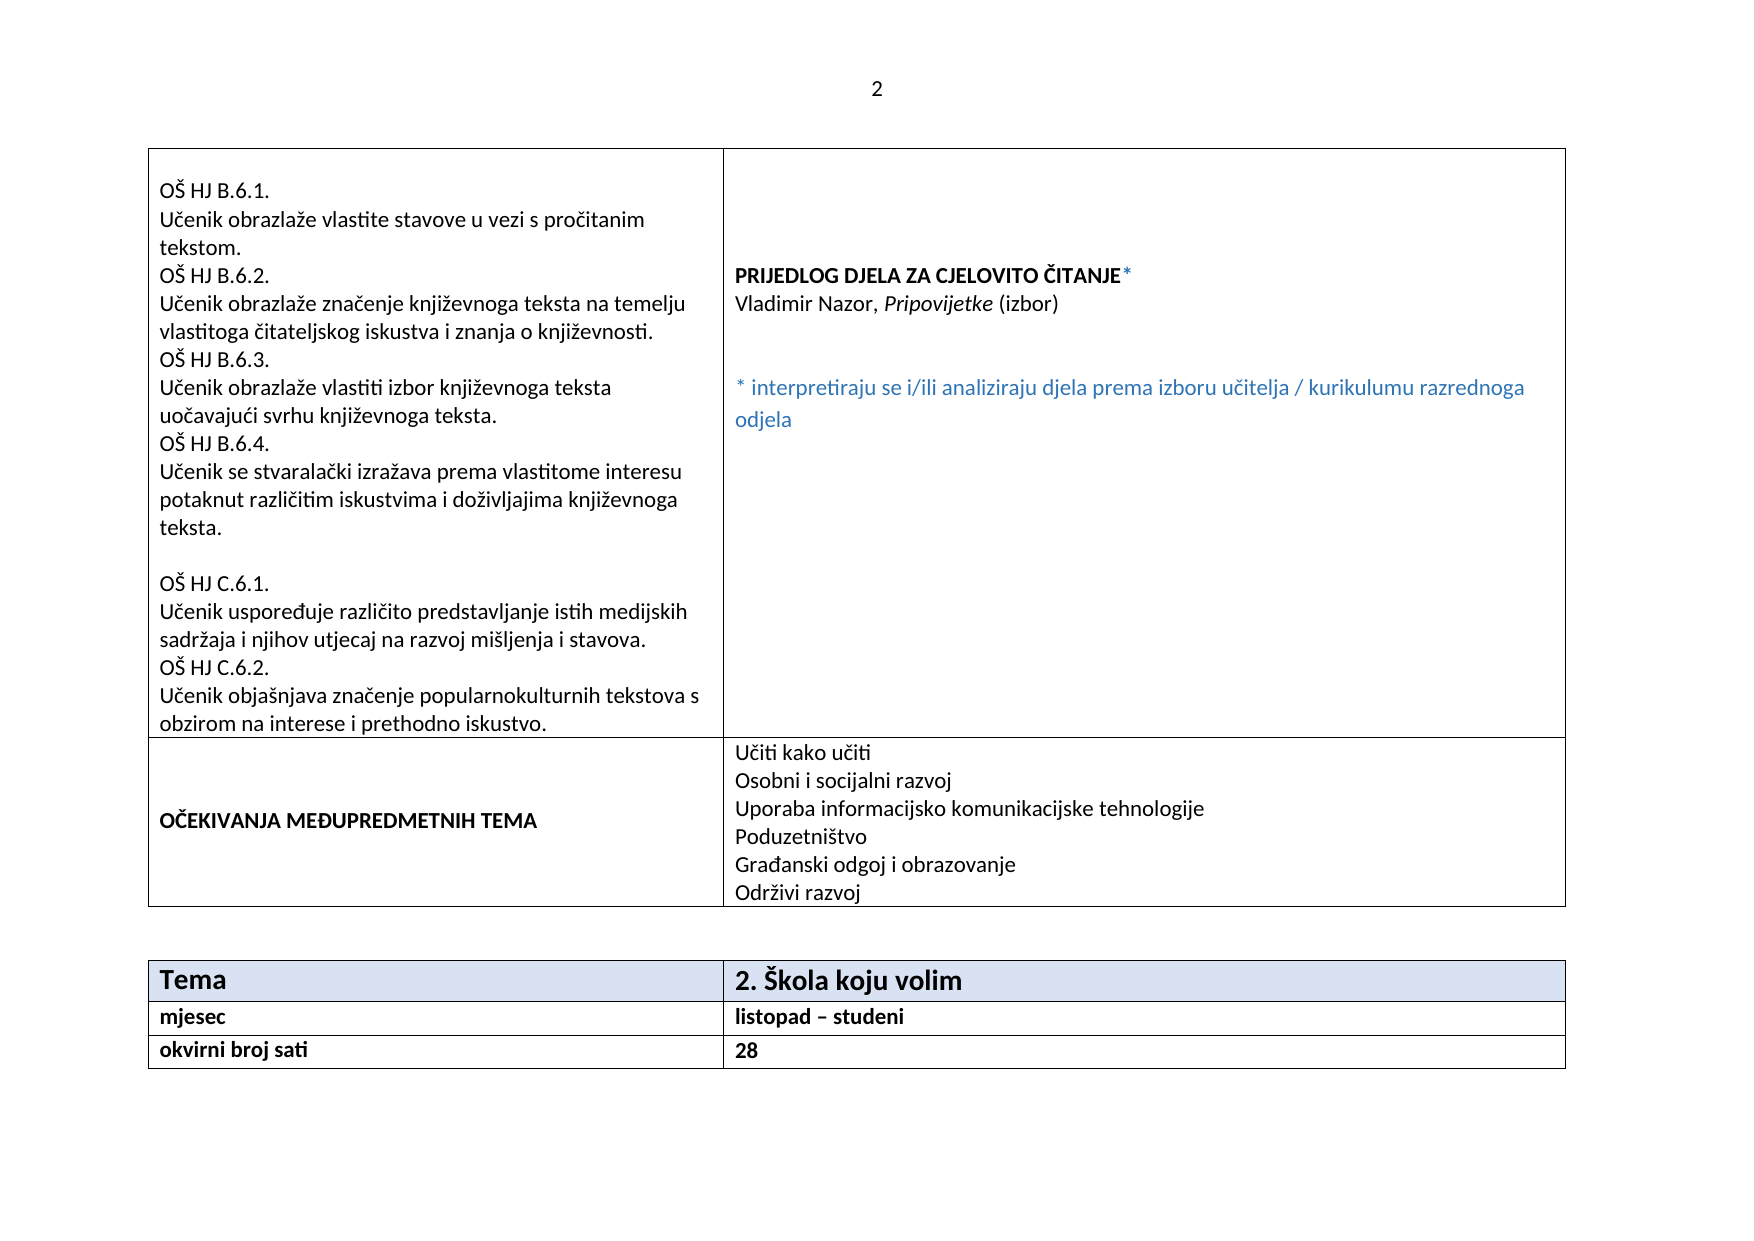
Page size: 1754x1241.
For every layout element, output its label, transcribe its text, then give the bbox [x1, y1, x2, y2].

table_cell okvirni broj sati [149, 1036, 723, 1068]
table_header 2. Škola koju volim [724, 961, 1565, 1001]
table_cell listopad – studeni [724, 1002, 1565, 1034]
table_cell OČEKIVANJA MEĐUPREDMETNIH TEMA [149, 738, 723, 906]
table_cell mjesec [149, 1002, 723, 1034]
table_cell Učiti kako učiti Osobni i socijalni razvoj Uporaba informacijsko komunikacijske tehnologije Poduzetništvo Građanski odgoj i obrazovanje Održivi razvoj [724, 738, 1565, 906]
table_cell 28 [724, 1036, 1565, 1068]
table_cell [149, 149, 723, 737]
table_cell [724, 149, 1565, 737]
table_header Tema [149, 961, 723, 1001]
